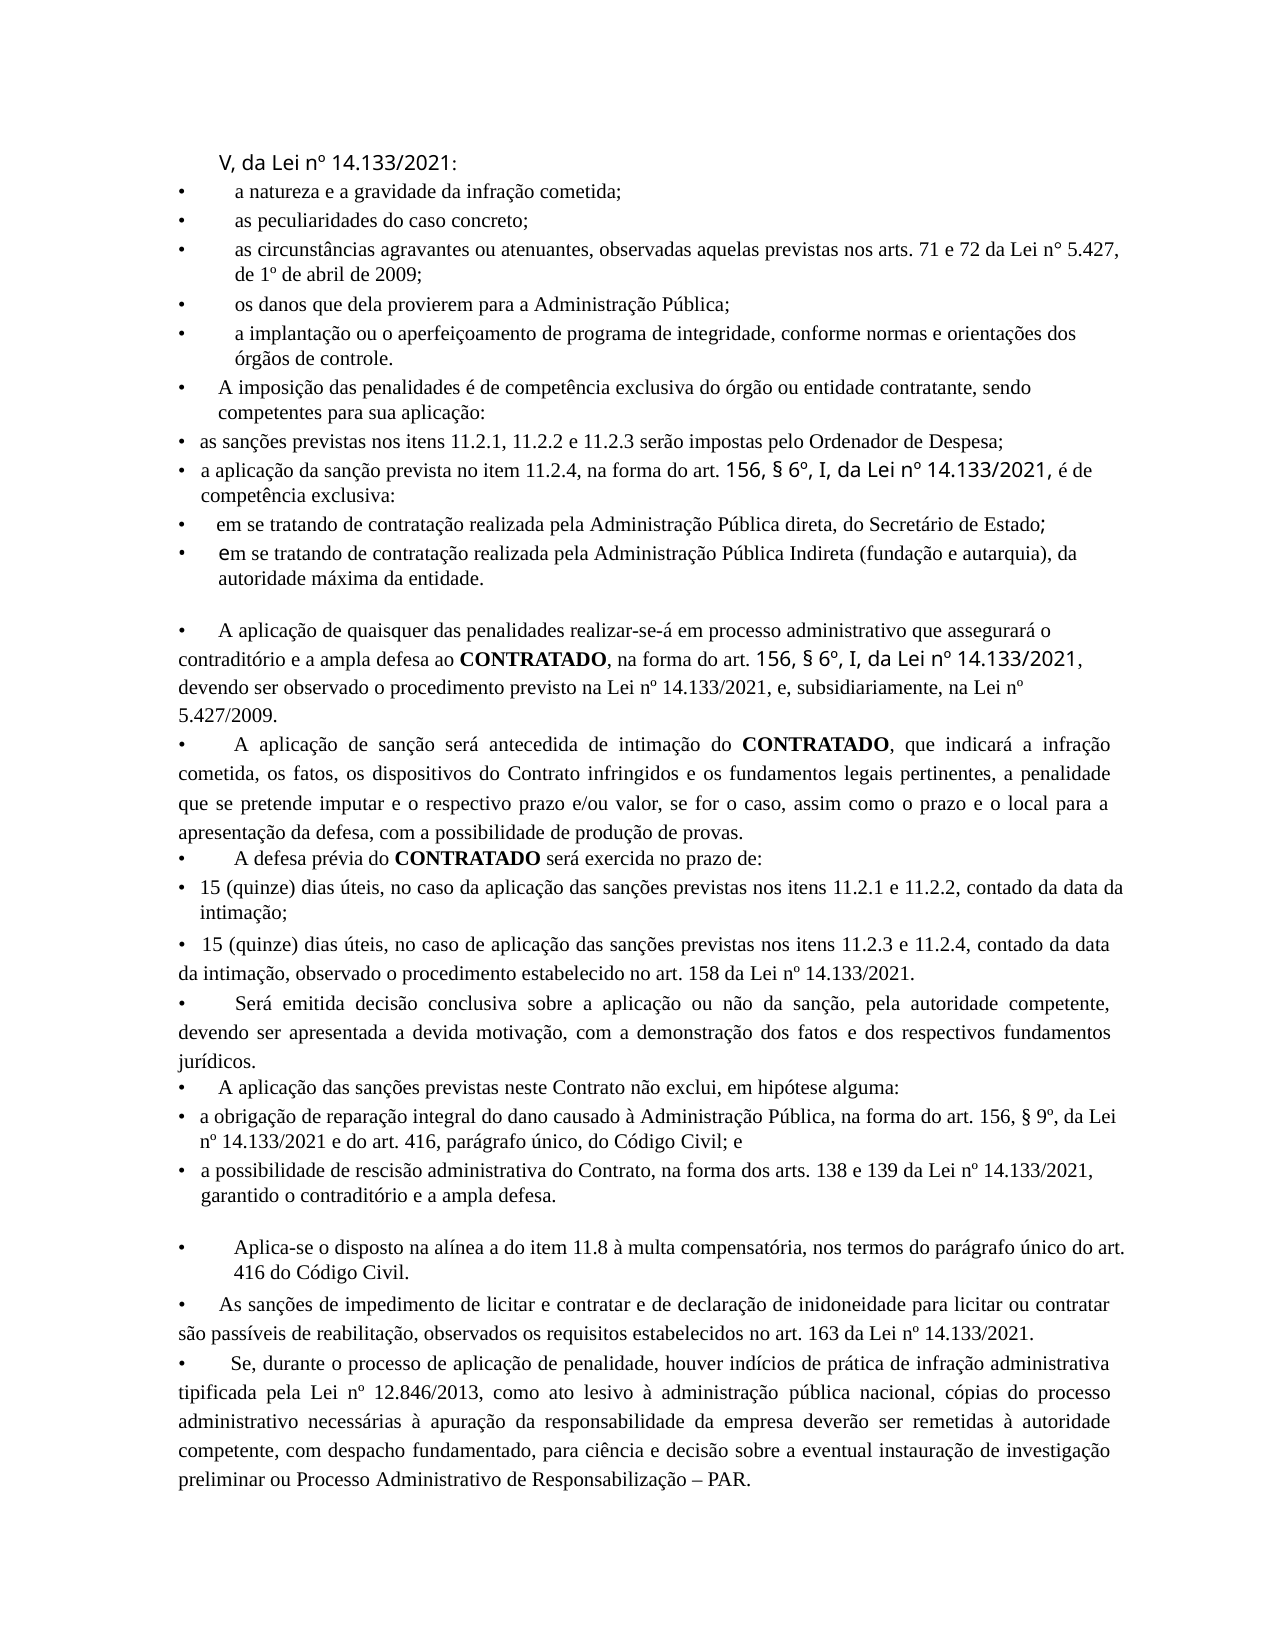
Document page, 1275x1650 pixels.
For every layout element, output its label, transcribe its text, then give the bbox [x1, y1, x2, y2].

list os danos que dela provierem para a Administração Pública; [178, 291, 1125, 316]
list Aplica-se o disposto na alínea a do item 11.8 à multa compensatória, nos termos do parágrafo único do art. 416 do Código Civil. [178, 1234, 1125, 1284]
list Será emitida decisão conclusiva sobre a aplicação ou não da sanção, pela autoridade competente, devendo ser apresentada a devida motivação, com a demonstração dos fatos e dos respectivos fundamentos jurídicos. [178, 987, 1111, 1074]
list a aplicação da sanção prevista no item 11.2.4, na forma do art. 156, § 6º, I, da Lei nº 14.133/2021, é de competência exclusiva: [178, 458, 1125, 508]
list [178, 150, 1125, 175]
list A aplicação das sanções previstas neste Contrato não exclui, em hipótese alguma: [178, 1074, 1125, 1099]
list 15 (quinze) dias úteis, no caso de aplicação das sanções previstas nos itens 11.2.3 e 11.2.4, contado da data da intimação, observado o procedimento estabelecido no art. 158 da Lei nº 14.133/2021. [178, 928, 1111, 987]
list as sanções previstas nos itens 11.2.1, 11.2.2 e 11.2.3 serão impostas pelo Ordenador de Despesa; [178, 428, 1125, 453]
list a possibilidade de rescisão administrativa do Contrato, na forma dos arts. 138 e 139 da Lei nº 14.133/2021, garantido o contraditório e a ampla defesa. [178, 1158, 1125, 1208]
list a natureza e a gravidade da infração cometida; [178, 178, 1125, 203]
list a implantação ou o aperfeiçoamento de programa de integridade, conforme normas e orientações dos órgãos de controle. [178, 320, 1125, 370]
list em se tratando de contratação realizada pela Administração Pública direta, do Secretário de Estado; [178, 511, 1125, 536]
list A imposição das penalidades é de competência exclusiva do órgão ou entidade contratante, sendo competentes para sua aplicação: [178, 374, 1125, 424]
list a obrigação de reparação integral do dano causado à Administração Pública, na forma do art. 156, § 9º, da Lei nº 14.133/2021 e do art. 416, parágrafo único, do Código Civil; e [178, 1104, 1125, 1154]
list As sanções de impedimento de licitar e contratar e de declaração de inidoneidade para licitar ou contratar são passíveis de reabilitação, observados os requisitos estabelecidos no art. 163 da Lei nº 14.133/2021. [178, 1288, 1111, 1347]
list Se, durante o processo de aplicação de penalidade, houver indícios de prática de infração administrativa tipificada pela Lei nº 12.846/2013, como ato lesivo à administração pública nacional, cópias do processo administrativo necessárias à apuração da responsabilidade da empresa deverão ser remetidas à autoridade competente, com despacho fundamentado, para ciência e decisão sobre a eventual instauração de investigação preliminar ou Processo Administrativo de Responsabilização – PAR. [178, 1347, 1111, 1493]
list as peculiaridades do caso concreto; [178, 208, 1125, 233]
list A aplicação de sanção será antecedida de intimação do CONTRATADO, que indicará a infração cometida, os fatos, os dispositivos do Contrato infringidos e os fundamentos legais pertinentes, a penalidade que se pretende imputar e o respectivo prazo e/ou valor, se for o caso, assim como o prazo e o local para a apresentação da defesa, com a possibilidade de produção de provas. [178, 728, 1111, 845]
list A defesa prévia do CONTRATADO será exercida no prazo de: [178, 845, 1125, 870]
list A aplicação de quaisquer das penalidades realizar-se-á em processo administrativo que assegurará o contraditório e a ampla defesa ao CONTRATADO, na forma do art. 156, § 6º, I, da Lei nº 14.133/2021, devendo ser observado o procedimento previsto na Lei nº 14.133/2021, e, subsidiariamente, na Lei nº 5.427/2009. [178, 615, 1111, 728]
list em se tratando de contratação realizada pela Administração Pública Indireta (fundação e autarquia), da autoridade máxima da entidade. [178, 540, 1125, 590]
list 15 (quinze) dias úteis, no caso da aplicação das sanções previstas nos itens 11.2.1 e 11.2.2, contado da data da intimação; [178, 874, 1125, 924]
list as circunstâncias agravantes ou atenuantes, observadas aquelas previstas nos arts. 71 e 72 da Lei n° 5.427, de 1º de abril de 2009; [178, 237, 1125, 287]
